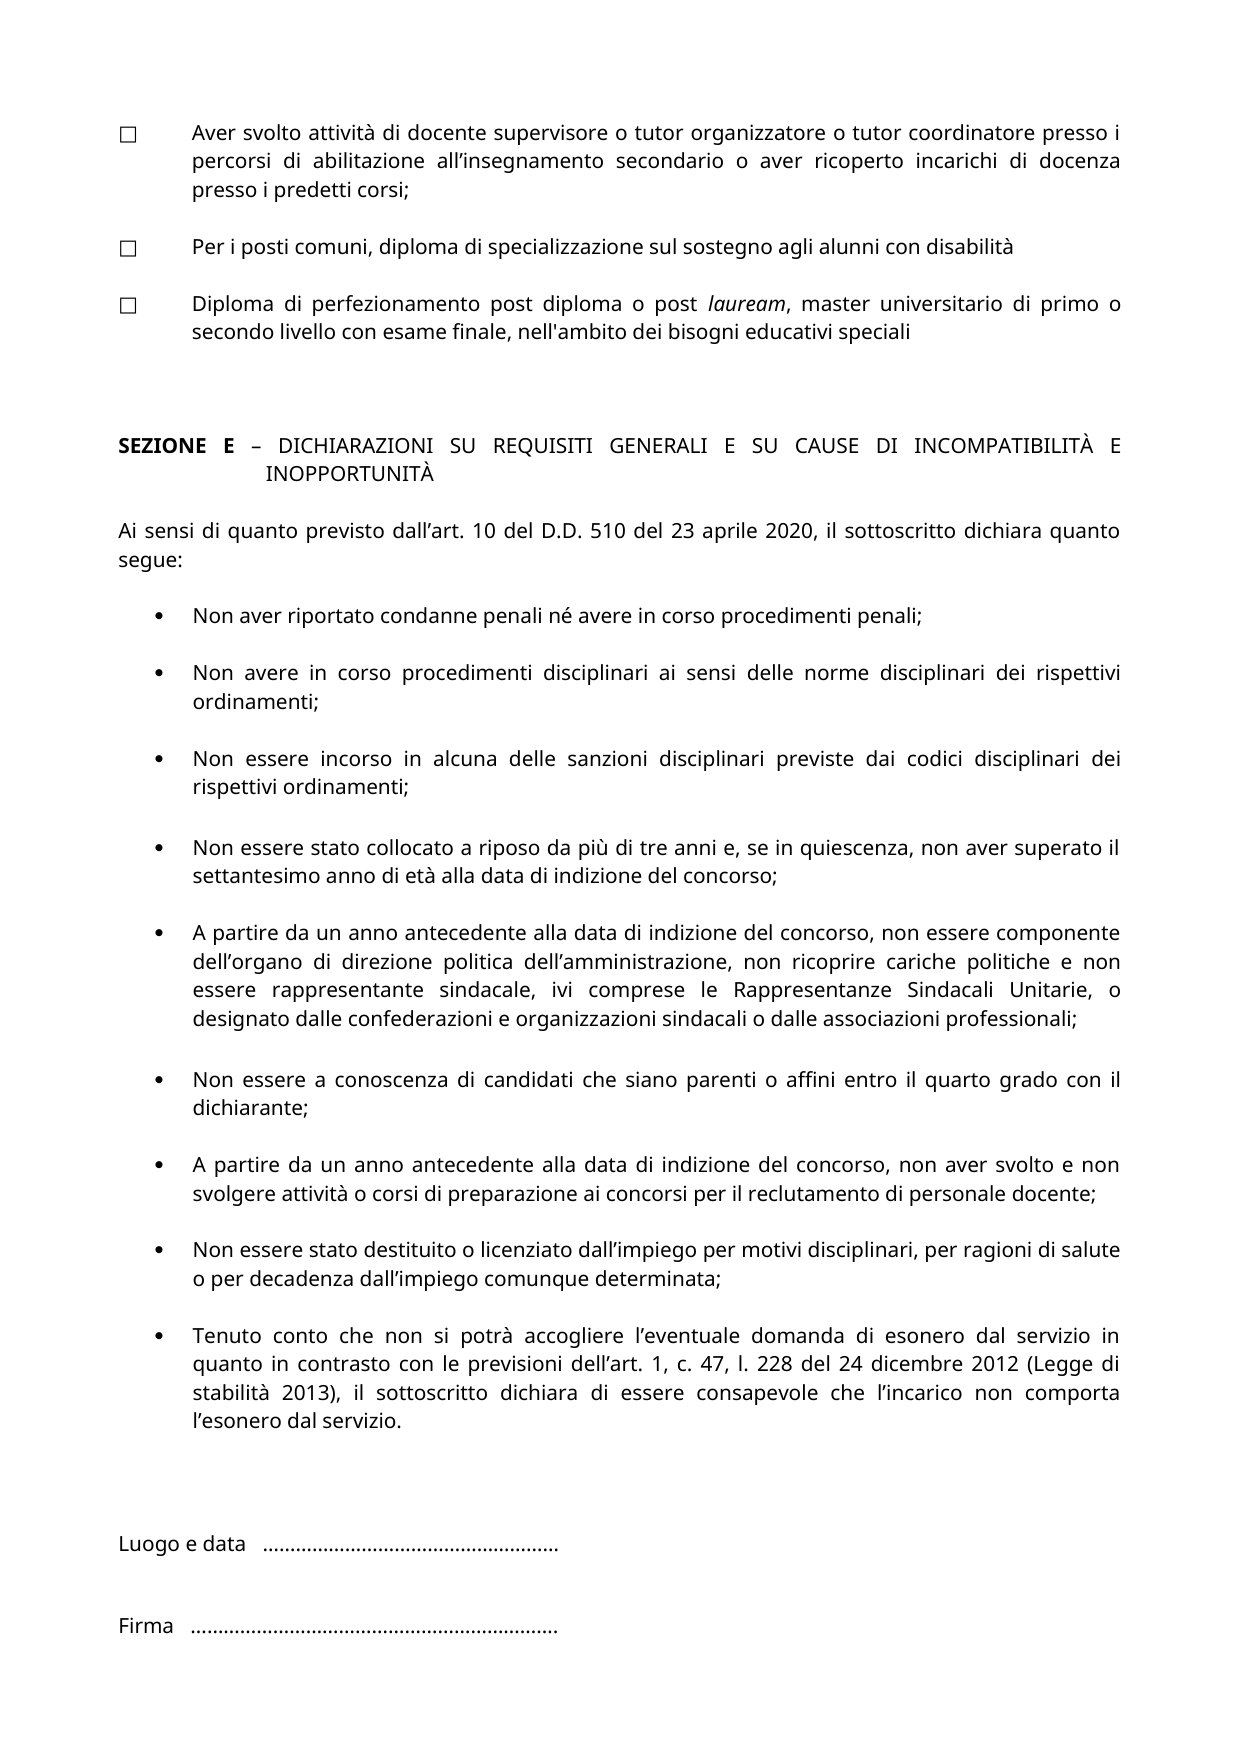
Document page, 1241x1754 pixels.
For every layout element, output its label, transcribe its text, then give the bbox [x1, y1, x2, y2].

list A partire da un anno antecedente alla data di indizione del concorso, non essere componente dell’organo di direzione politica dell’amministrazione, non ricoprire cariche politiche e non essere rappresentante sindacale, ivi comprese le Rappresentanze Sindacali Unitarie, o designato dalle confederazioni e organizzazioni sindacali o dalle associazioni professionali; [155, 918, 1122, 1032]
list Non aver riportato condanne penali né avere in corso procedimenti penali; [155, 602, 1122, 630]
text Firma …………………………………………………………. [118, 1611, 1122, 1639]
list Non avere in corso procedimenti disciplinari ai sensi delle norme disciplinari dei rispettivi ordinamenti; [155, 658, 1122, 715]
text □ Per i posti comuni, diploma di specializzazione sul sostegno agli alunni con disabilità [118, 232, 1122, 260]
list Non essere a conoscenza di candidati che siano parenti o affini entro il quarto grado con il dichiarante; [155, 1065, 1122, 1122]
text SEZIONE E – DICHIARAZIONI SU REQUISITI GENERALI E SU CAUSE DI INCOMPATIBILITÀ E INOPPORTUNITÀ [118, 431, 1122, 488]
list A partire da un anno antecedente alla data di indizione del concorso, non aver svolto e non svolgere attività o corsi di preparazione ai concorsi per il reclutamento di personale docente; [155, 1150, 1122, 1207]
text Ai sensi di quanto previsto dall’art. 10 del D.D. 510 del 23 aprile 2020, il sottoscritto dichiara quanto segue: [118, 516, 1122, 573]
list Non essere incorso in alcuna delle sanzioni disciplinari previste dai codici disciplinari dei rispettivi ordinamenti; [155, 744, 1122, 801]
text □ Diploma di perfezionamento post diploma o post lauream, master universitario di primo o secondo livello con esame finale, nell'ambito dei bisogni educativi speciali [118, 289, 1122, 346]
text Luogo e data ……………………………………………… [118, 1529, 1122, 1557]
list Tenuto conto che non si potrà accogliere l’eventuale domanda di esonero dal servizio in quanto in contrasto con le previsioni dell’art. 1, c. 47, l. 228 del 24 dicembre 2012 (Legge di stabilità 2013), il sottoscritto dichiara di essere consapevole che l’incarico non comporta l’esonero dal servizio. [155, 1321, 1122, 1434]
list Non essere stato destituito o licenziato dall’impiego per motivi disciplinari, per ragioni di salute o per decadenza dall’impiego comunque determinata; [155, 1236, 1122, 1292]
list Non essere stato collocato a riposo da più di tre anni e, se in quiescenza, non aver superato il settantesimo anno di età alla data di indizione del concorso; [155, 833, 1122, 890]
text □ Aver svolto attività di docente supervisore o tutor organizzatore o tutor coordinatore presso i percorsi di abilitazione all’insegnamento secondario o aver ricoperto incarichi di docenza presso i predetti corsi; [118, 118, 1122, 203]
